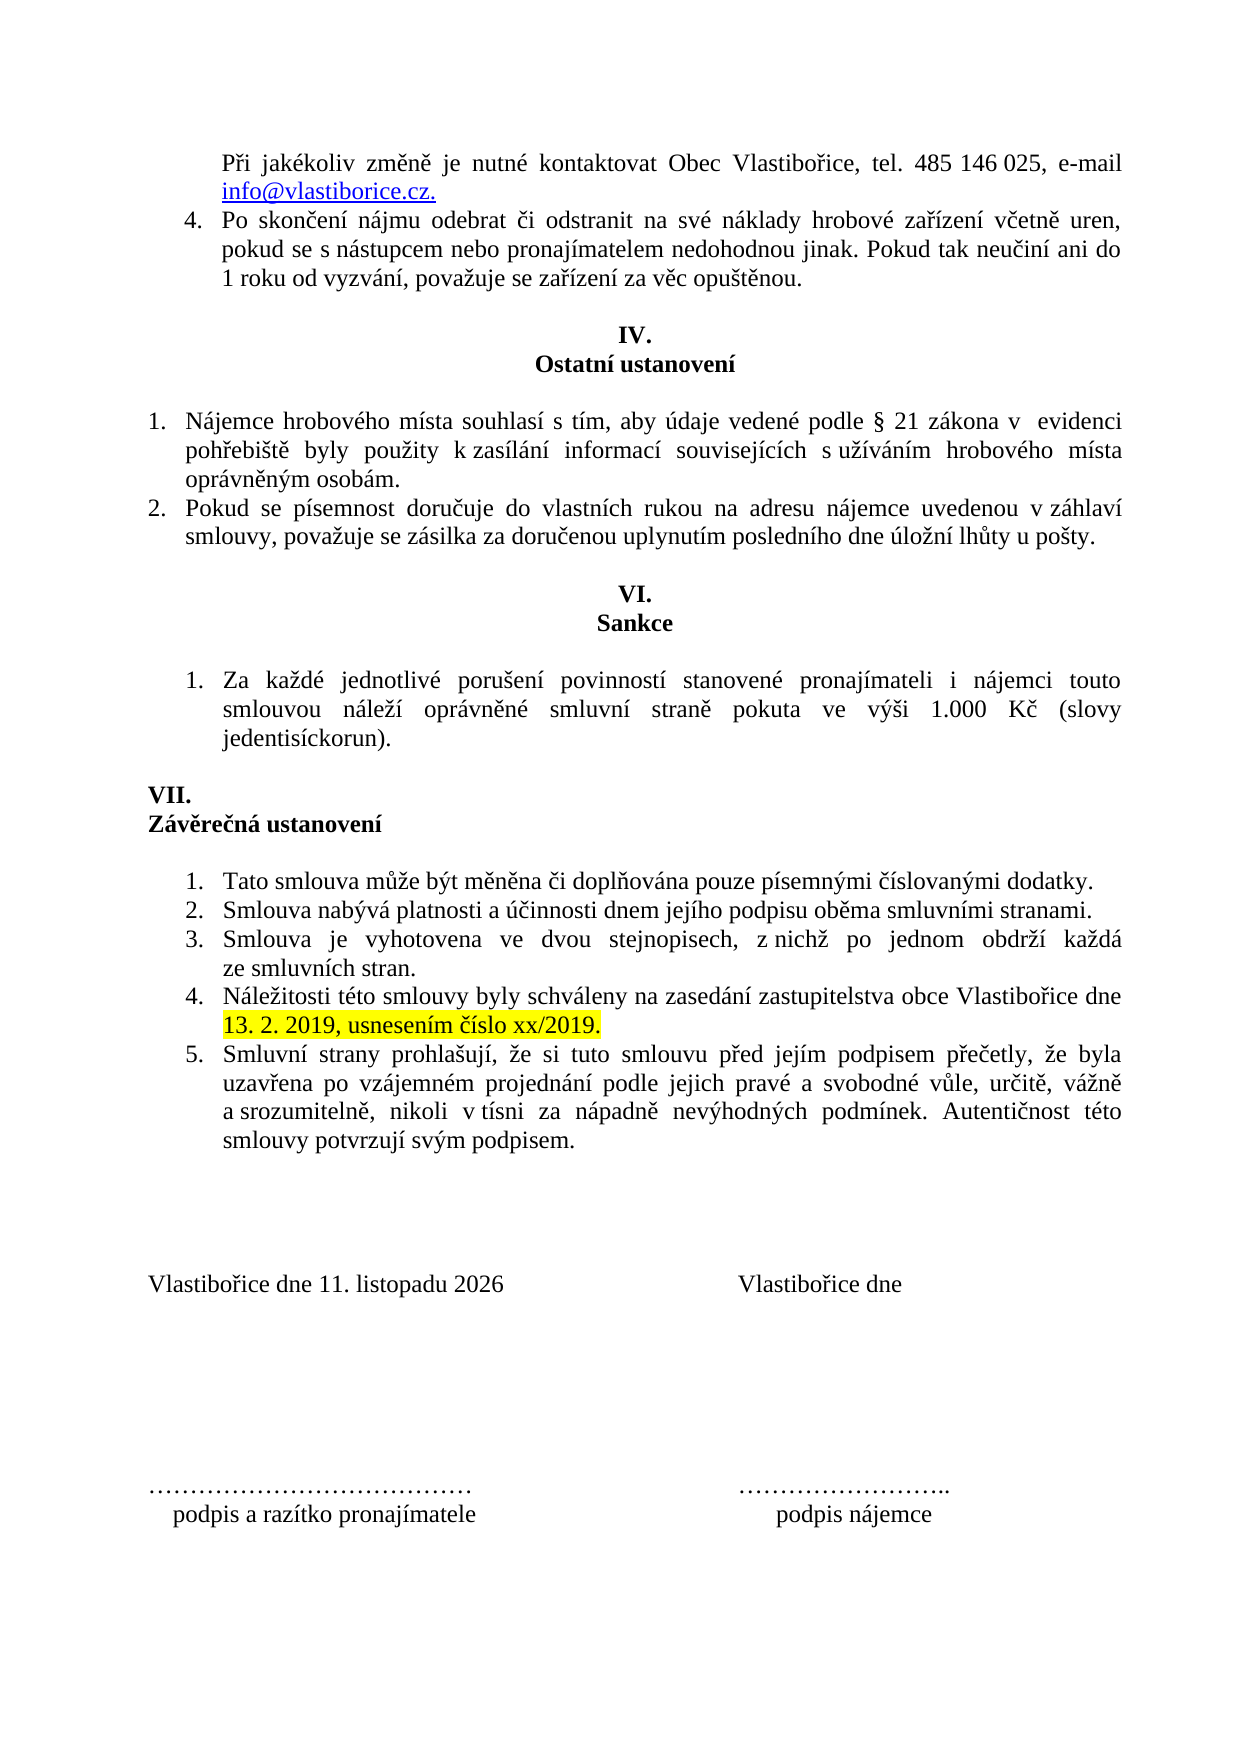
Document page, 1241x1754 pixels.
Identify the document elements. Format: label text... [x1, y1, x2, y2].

list Náležitosti této smlouvy byly schváleny na zasedání zastupitelstva obce Vlastibořice dne 13. 2. 2019, usnesením číslo xx/2019. [185, 981, 1122, 1039]
text IV. [148, 320, 1122, 349]
list Smlouva nabývá platnosti a účinnosti dnem jejího podpisu oběma smluvními stranami. [185, 895, 1122, 924]
list Tato smlouva může být měněna či doplňována pouze písemnými číslovanými dodatky. [185, 866, 1122, 895]
list Nájemce hrobového místa souhlasí s tím, aby údaje vedené podle § 21 zákona v evidenci pohřebiště byly použity k zasílání informací souvisejících s užíváním hrobového místa oprávněným osobám. [148, 406, 1122, 493]
text podpis a razítko pronajímatele podpis nájemce [148, 1499, 1122, 1528]
list Smlouva je vyhotovena ve dvou stejnopisech, z nichž po jednom obdrží každá ze smluvních stran. [185, 924, 1122, 981]
text VI. [148, 579, 1122, 608]
text Sankce [148, 608, 1122, 636]
list Za každé jednotlivé porušení povinností stanovené pronajímateli i nájemci touto smlouvou náleží oprávněné smluvní straně pokuta ve výši 1.000 Kč (slovy jedentisíckorun). [185, 665, 1122, 751]
text ………………………………… …………………….. [148, 1470, 1122, 1499]
text Ostatní ustanovení [148, 349, 1122, 378]
text Závěrečná ustanovení [148, 809, 1122, 838]
text VII. [148, 780, 1122, 809]
text Vlastibořice dne 14. února 2019 Vlastibořice dne [148, 1269, 1122, 1298]
list Pokud se písemnost doručuje do vlastních rukou na adresu nájemce uvedenou v záhlaví smlouvy, považuje se zásilka za doručenou uplynutím posledního dne úložní lhůty u pošty. [148, 493, 1122, 550]
list Smluvní strany prohlašují, že si tuto smlouvu před jejím podpisem přečetly, že byla uzavřena po vzájemném projednání podle jejich pravé a svobodné vůle, určitě, vážně a srozumitelně, nikoli v tísni za nápadně nevýhodných podmínek. Autentičnost této smlouvy potvrzují svým podpisem. [185, 1039, 1122, 1154]
list Po skončení nájmu odebrat či odstranit na své náklady hrobové zařízení včetně uren, pokud se s nástupcem nebo pronajímatelem nedohodnou jinak. Pokud tak neučiní ani do 1 roku od vyzvání, považuje se zařízení za věc opuštěnou. [184, 205, 1122, 291]
text Při jakékoliv změně je nutné kontaktovat Obec Vlastibořice, tel. 485 146 025, e-mail info@vlastiborice.cz. [221, 148, 1122, 205]
